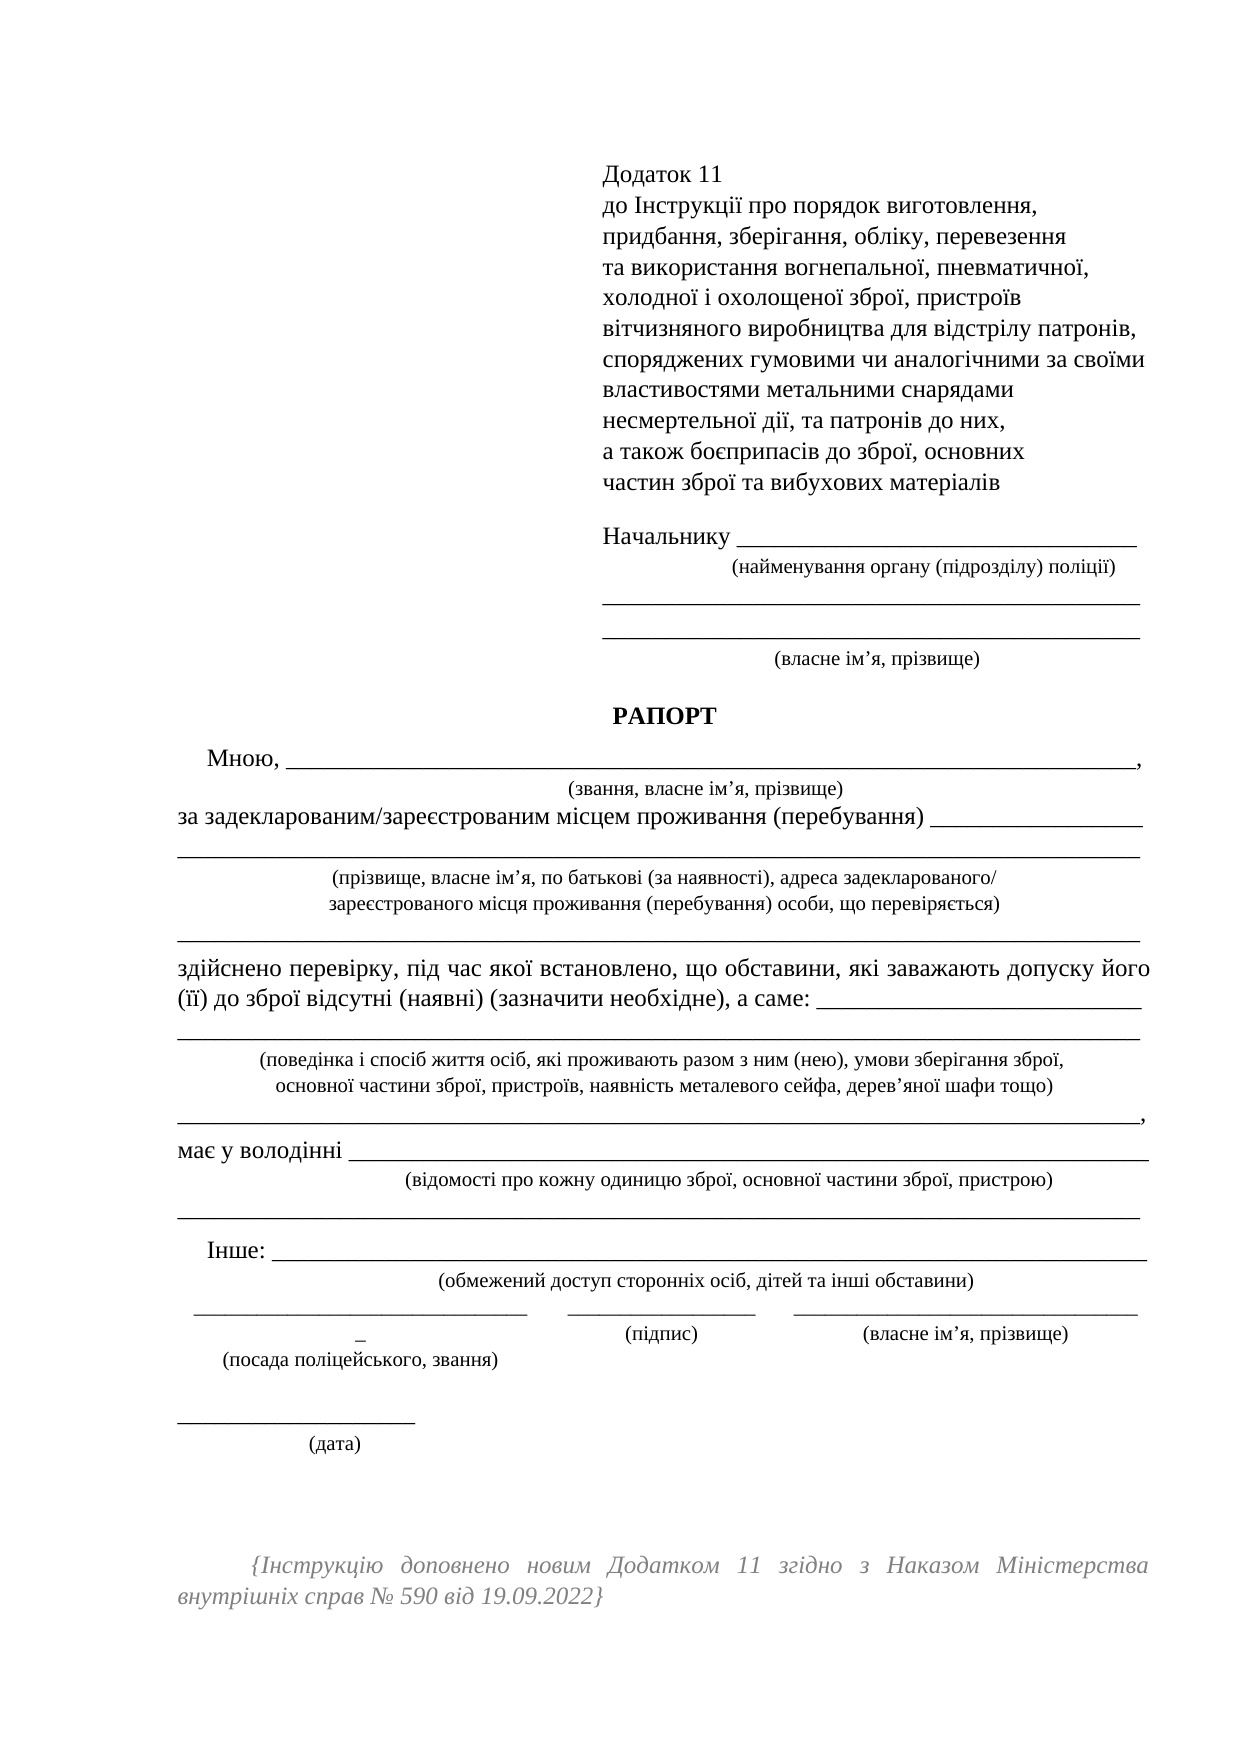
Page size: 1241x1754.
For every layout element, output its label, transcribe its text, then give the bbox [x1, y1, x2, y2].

text _____________________________________________________________________________ [177, 1014, 1152, 1043]
text має у володінні ________________________________________________________________ [177, 1135, 1152, 1164]
text _____________________________________________________________________________ [177, 1193, 1152, 1222]
text {Інструкцію доповнено новим Додатком 11 згідно з Наказом Міністерства внутрішніх справ № 590 від 19.09.2022} [177, 1550, 1152, 1610]
text здійснено перевірку, під час якої встановлено, що обставини, які заважають допуску його (її) до зброї відсутні (наявні) (зазначити необхідне), а саме: __________________________ [177, 953, 1152, 1012]
text (дата) [177, 1431, 492, 1454]
text за задекларованим/зареєстрованим місцем проживання (перебування) _________________ [177, 801, 1152, 830]
text _____________________________________________________________________________ [177, 832, 1152, 861]
text (обмежений доступ сторонніх осіб, дітей та інші обставини) [261, 1268, 1152, 1292]
text (поведінка і спосіб життя осіб, які проживають разом з ним (нею), умови зберігання зброї, основної частини зброї, пристроїв, наявність металевого сейфа, дерев’яної шафи тощо) [177, 1047, 1152, 1097]
text (найменування органу (підрозділу) поліції) [696, 554, 1152, 578]
text _____________________________________________________________________________, [177, 1098, 1152, 1127]
text Інше: ______________________________________________________________________ [177, 1236, 1152, 1264]
text (звання, власне ім’я, прізвище) [267, 776, 1144, 800]
table_header _________________________________ (власне ім’я, прізвище) [780, 1294, 1152, 1372]
text РАПОРТ [177, 701, 1152, 729]
text _____________________________________________________________________________ [177, 916, 1152, 945]
text Начальнику ________________________________ [602, 521, 1152, 550]
text ___________________________________________ [602, 613, 1152, 642]
text Мною, ____________________________________________________________________, [177, 743, 1152, 772]
text ___________________ [177, 1398, 1152, 1427]
text (власне ім’я, прізвище) [602, 646, 1152, 669]
text ___________________________________________ [602, 579, 1152, 608]
text (відомості про кожну одиницю зброї, основної частини зброї, пристрою) [306, 1167, 1152, 1191]
text (прізвище, власне ім’я, по батькові (за наявності), адреса задекларованого/ зареєстрованого місця проживання (перебування) особи, що перевіряється) [177, 865, 1152, 914]
table_header __________________ (підпис) [543, 1294, 779, 1372]
text Додаток 11 до Інструкції про порядок виготовлення, придбання, зберігання, обліку, перевезення та використання вогнепальної, пневматичної, холодної і охолощеної зброї, пристроїв вітчизняного виробництва для відстрілу патронів, споряджених гумовими чи аналогічними за своїми властивостями метальними снарядами несмертельної дії, та патронів до них, а також боєприпасів до зброї, основних частин зброї та вибухових матеріалів [602, 159, 1152, 496]
table_header _________________________________ (посада поліцейського, звання) [177, 1294, 543, 1372]
